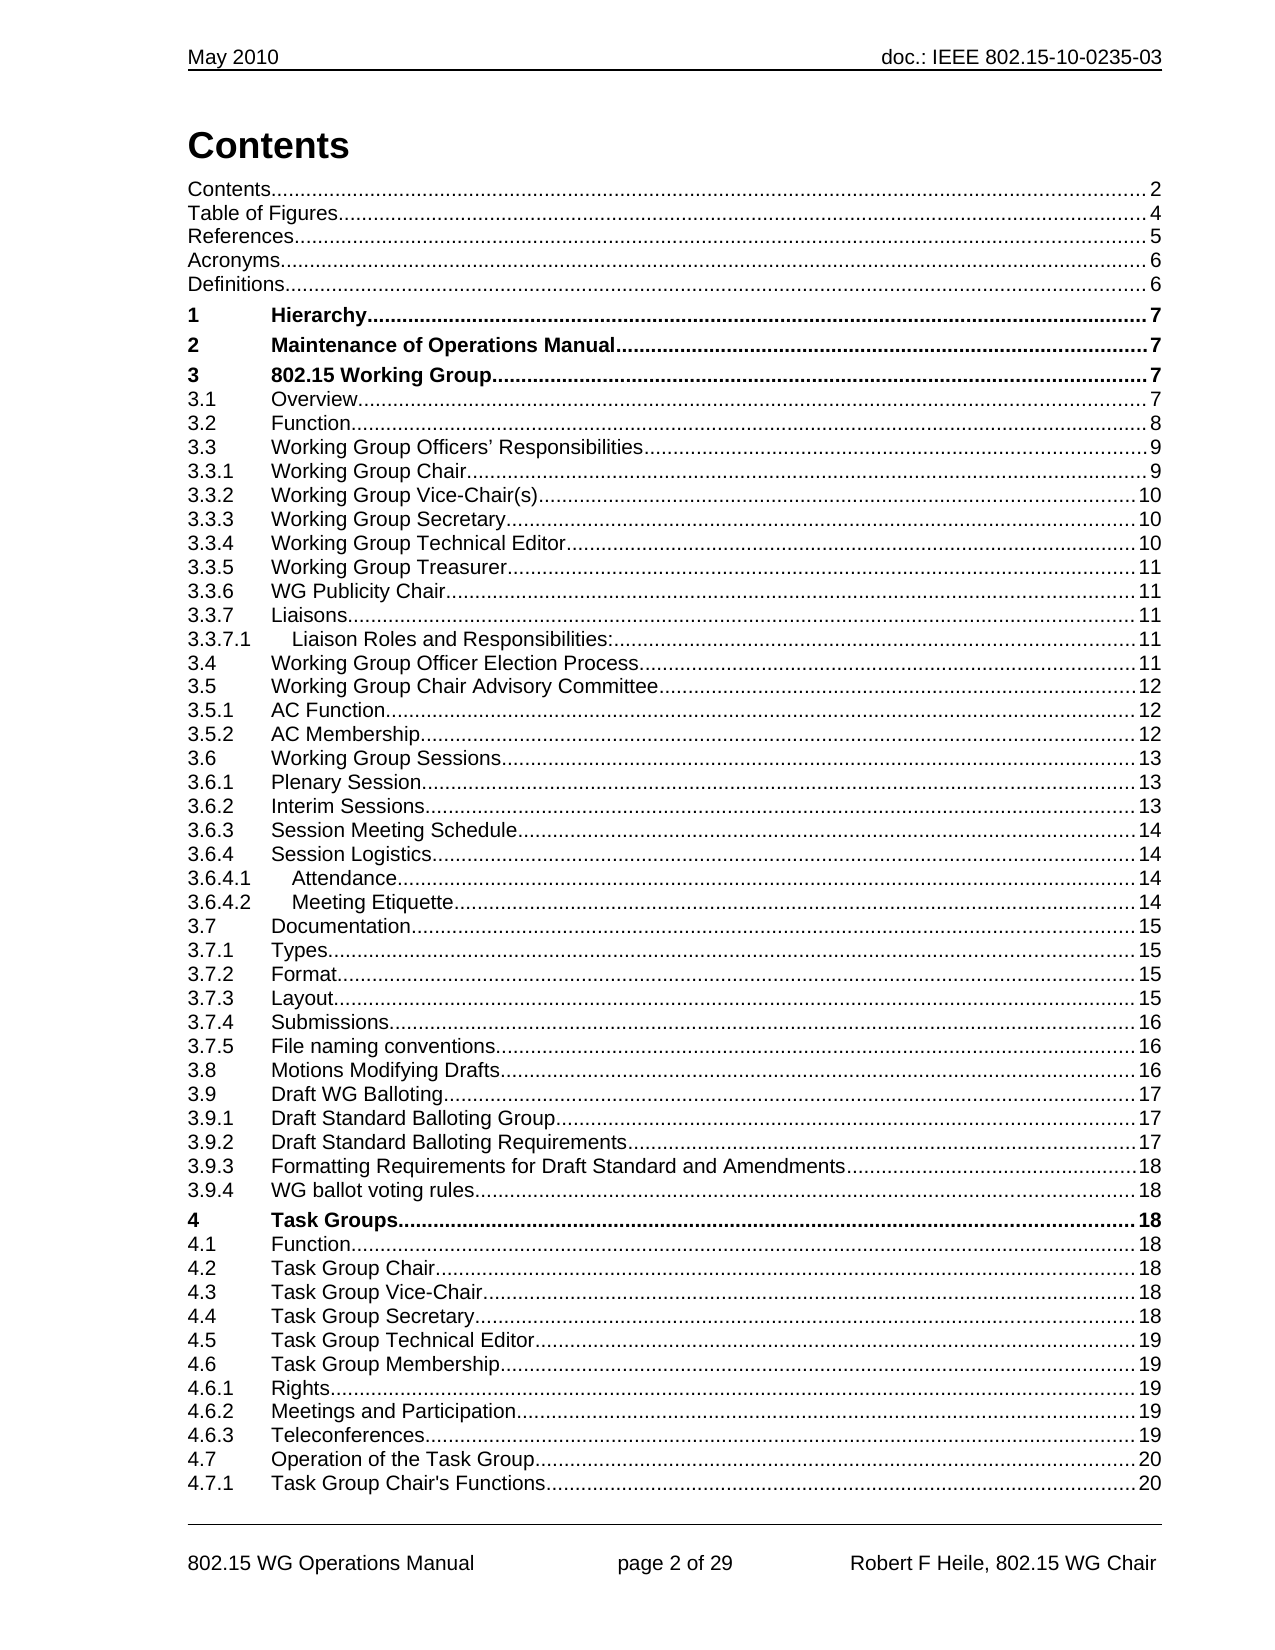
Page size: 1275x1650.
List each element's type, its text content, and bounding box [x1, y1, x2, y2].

text 3.6.1 Plenary Session 13 [187, 770, 1162, 794]
text 4.3 Task Group Vice-Chair 18 [187, 1279, 1162, 1303]
text 3.3.2 Working Group Vice-Chair(s) 10 [187, 483, 1162, 507]
text 3.9.4 WG ballot voting rules 18 [187, 1177, 1162, 1201]
text 3.9 Draft WG Balloting 17 [187, 1082, 1162, 1106]
text 3.9.2 Draft Standard Balloting Requirements 17 [187, 1129, 1162, 1153]
text 4.2 Task Group Chair 18 [187, 1256, 1162, 1279]
text 3.5.2 AC Membership 12 [187, 722, 1162, 746]
text 4.1 Function 18 [187, 1232, 1162, 1256]
text 3.7.2 Format 15 [187, 962, 1162, 986]
text 4 Task Groups 18 [187, 1208, 1162, 1232]
text 3.3.1 Working Group Chair 9 [187, 459, 1162, 483]
text 3.2 Function 8 [187, 411, 1162, 435]
text 4.7 Operation of the Task Group 20 [187, 1447, 1162, 1471]
text 4.6.1 Rights 19 [187, 1375, 1162, 1399]
text 4.6.3 Teleconferences 19 [187, 1423, 1162, 1447]
text 3.6.2 Interim Sessions 13 [187, 794, 1162, 818]
text 4.5 Task Group Technical Editor 19 [187, 1327, 1162, 1351]
text 3.7.4 Submissions 16 [187, 1010, 1162, 1034]
text 3.6 Working Group Sessions 13 [187, 746, 1162, 770]
text 3.5 Working Group Chair Advisory Committee 12 [187, 674, 1162, 698]
text 3.6.4.1 Attendance 14 [187, 866, 1162, 890]
text 3.5.1 AC Function 12 [187, 698, 1162, 722]
text 3.7.5 File naming conventions 16 [187, 1034, 1162, 1058]
text 3.6.4 Session Logistics 14 [187, 842, 1162, 866]
text 3.7 Documentation 15 [187, 914, 1162, 938]
text 1 Hierarchy 7 [187, 302, 1162, 326]
text 3.9.1 Draft Standard Balloting Group 17 [187, 1106, 1162, 1129]
text 3.3.4 Working Group Technical Editor 10 [187, 531, 1162, 554]
text 3.3.7.1 Liaison Roles and Responsibilities: 11 [187, 626, 1162, 650]
text 4.6 Task Group Membership 19 [187, 1351, 1162, 1375]
text 3.8 Motions Modifying Drafts 16 [187, 1058, 1162, 1082]
text 3.3.3 Working Group Secretary 10 [187, 507, 1162, 531]
text 3.3 Working Group Officers’ Responsibilities 9 [187, 435, 1162, 459]
text 3.6.3 Session Meeting Schedule 14 [187, 818, 1162, 842]
text 3.6.4.2 Meeting Etiquette 14 [187, 890, 1162, 914]
text 3.1 Overview 7 [187, 387, 1162, 411]
text Table of Figures 4 [187, 200, 1162, 224]
text 3 802.15 Working Group 7 [187, 363, 1162, 387]
text 4.7.1 Task Group Chair's Functions 20 [187, 1471, 1162, 1495]
text 4.4 Task Group Secretary 18 [187, 1303, 1162, 1327]
text 3.3.6 WG Publicity Chair 11 [187, 578, 1162, 602]
text Contents [187, 123, 1162, 166]
text 3.4 Working Group Officer Election Process 11 [187, 650, 1162, 674]
text 3.9.3 Formatting Requirements for Draft Standard and Amendments 18 [187, 1153, 1162, 1177]
text Definitions 6 [187, 272, 1162, 296]
text References 5 [187, 224, 1162, 248]
text 2 Maintenance of Operations Manual 7 [187, 333, 1162, 357]
text 3.3.7 Liaisons 11 [187, 602, 1162, 626]
text 3.7.3 Layout 15 [187, 986, 1162, 1010]
text 3.7.1 Types 15 [187, 938, 1162, 962]
text 4.6.2 Meetings and Participation 19 [187, 1399, 1162, 1423]
text Contents 2 [187, 176, 1162, 200]
text Acronyms 6 [187, 248, 1162, 272]
text 3.3.5 Working Group Treasurer 11 [187, 554, 1162, 578]
